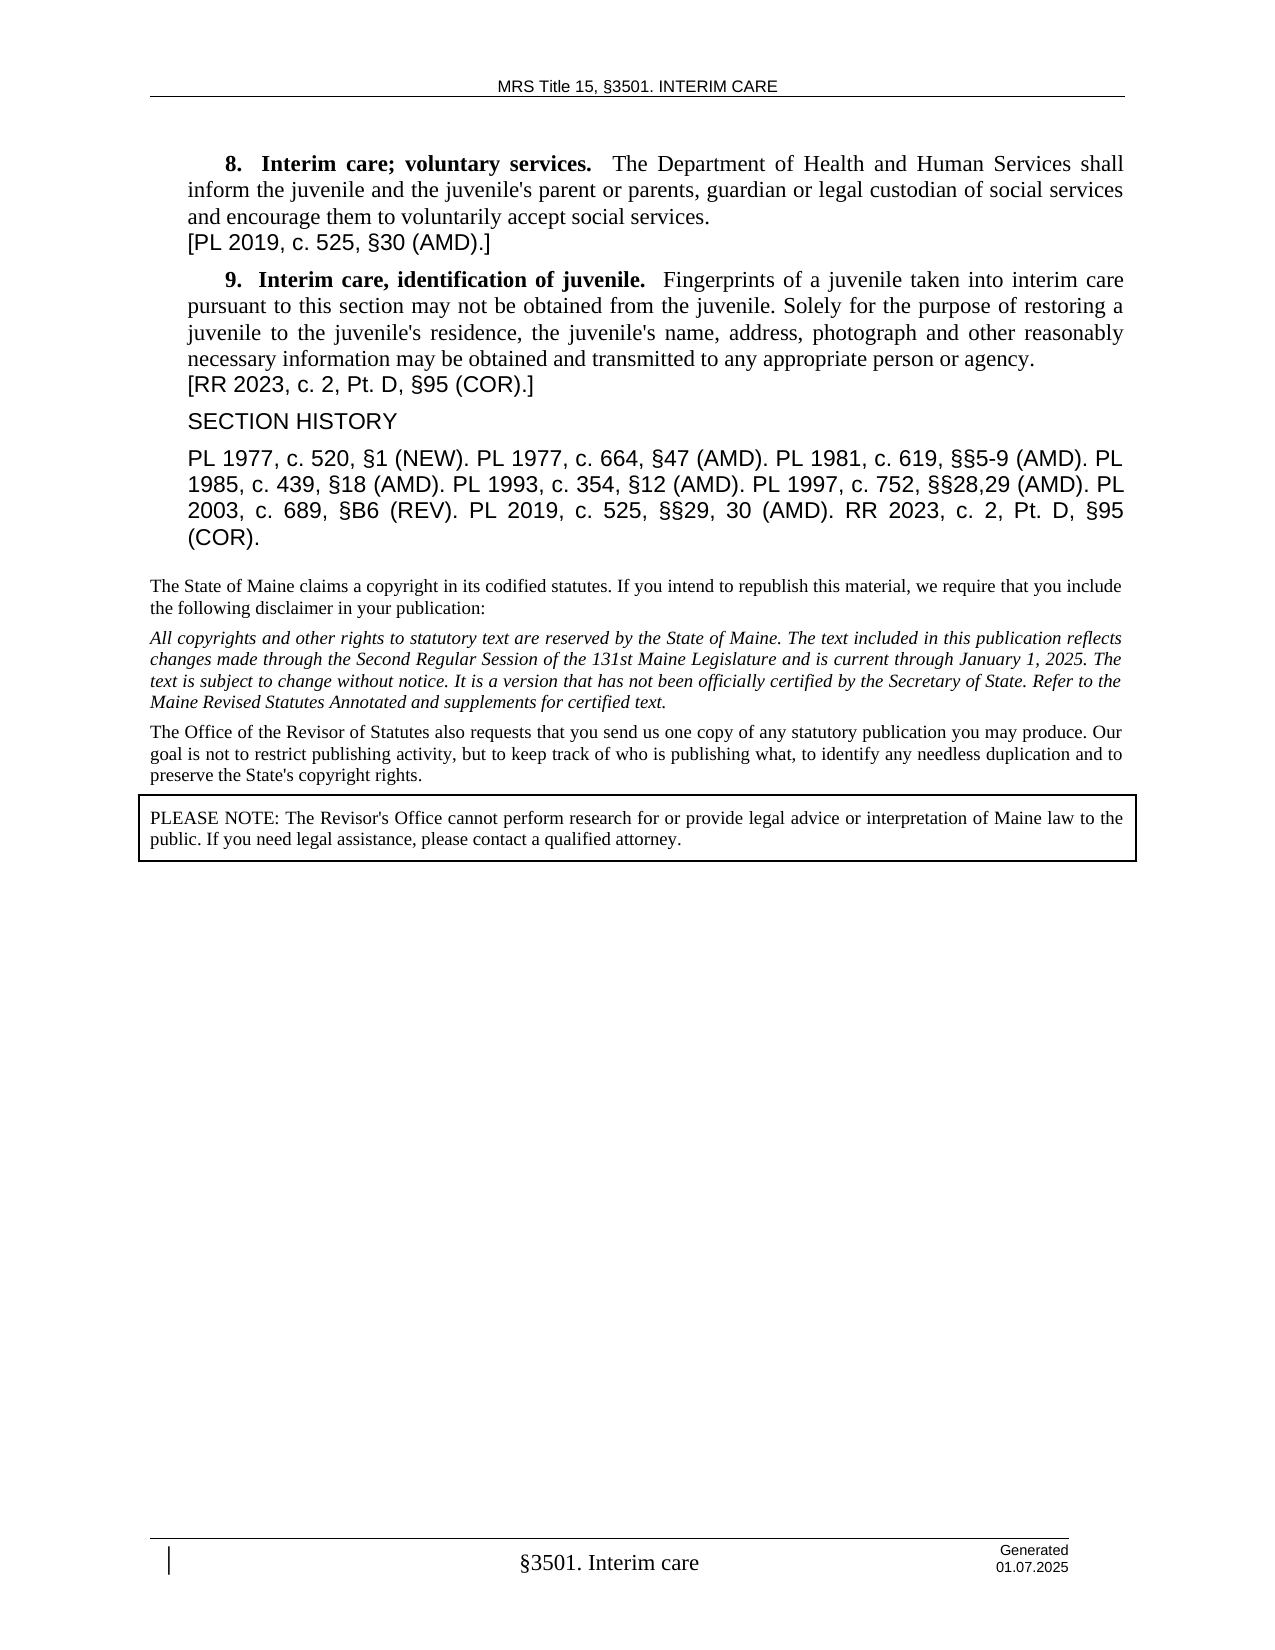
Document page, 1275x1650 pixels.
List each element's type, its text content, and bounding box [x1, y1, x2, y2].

text 9. Interim care, identification of juvenile. Fingerprints of a juvenile taken into interim care pursuant to this section may not be obtained from the juvenile. Solely for the purpose of restoring a juvenile to the juvenile's residence, the juvenile's name, address, photograph and other reasonably necessary information may be obtained and transmitted to any appropriate person or agency. [187, 266, 1125, 371]
text All copyrights and other rights to statutory text are reserved by the State of Maine. The text included in this publication reflects changes made through the Second Regular Session of the 131st Maine Legislature and is current through January 1, 2025 . The text is subject to change without notice. It is a version that has not been officially certified by the Secretary of State. Refer to the Maine Revised Statutes Annotated and supplements for certified text. [150, 627, 1125, 713]
text PLEASE NOTE: The Revisor's Office cannot perform research for or provide legal advice or interpretation of Maine law to the public. If you need legal assistance, please contact a qualified attorney. [140, 796, 1135, 860]
text PL 1977, c. 520, §1 (NEW). PL 1977, c. 664, §47 (AMD). PL 1981, c. 619, §§5-9 (AMD). PL 1985, c. 439, §18 (AMD). PL 1993, c. 354, §12 (AMD). PL 1997, c. 752, §§28,29 (AMD). PL 2003, c. 689, §B6 (REV). PL 2019, c. 525, §§29, 30 (AMD). RR 2023, c. 2, Pt. D, §95 (COR). [187, 445, 1125, 550]
text 8. Interim care; voluntary services. The Department of Health and Human Services shall inform the juvenile and the juvenile's parent or parents, guardian or legal custodian of social services and encourage them to voluntarily accept social services. [187, 150, 1125, 229]
text [RR 2023, c. 2, Pt. D, §95 (COR).] [187, 371, 1125, 398]
text The State of Maine claims a copyright in its codified statutes. If you intend to republish this material, we require that you include the following disclaimer in your publication: [150, 575, 1125, 618]
text The Office of the Revisor of Statutes also requests that you send us one copy of any statutory publication you may produce. Our goal is not to restrict publishing activity, but to keep track of who is publishing what, to identify any needless duplication and to preserve the State's copyright rights. [150, 721, 1125, 786]
text SECTION HISTORY [187, 408, 1125, 434]
text [PL 2019, c. 525, §30 (AMD).] [187, 229, 1125, 255]
